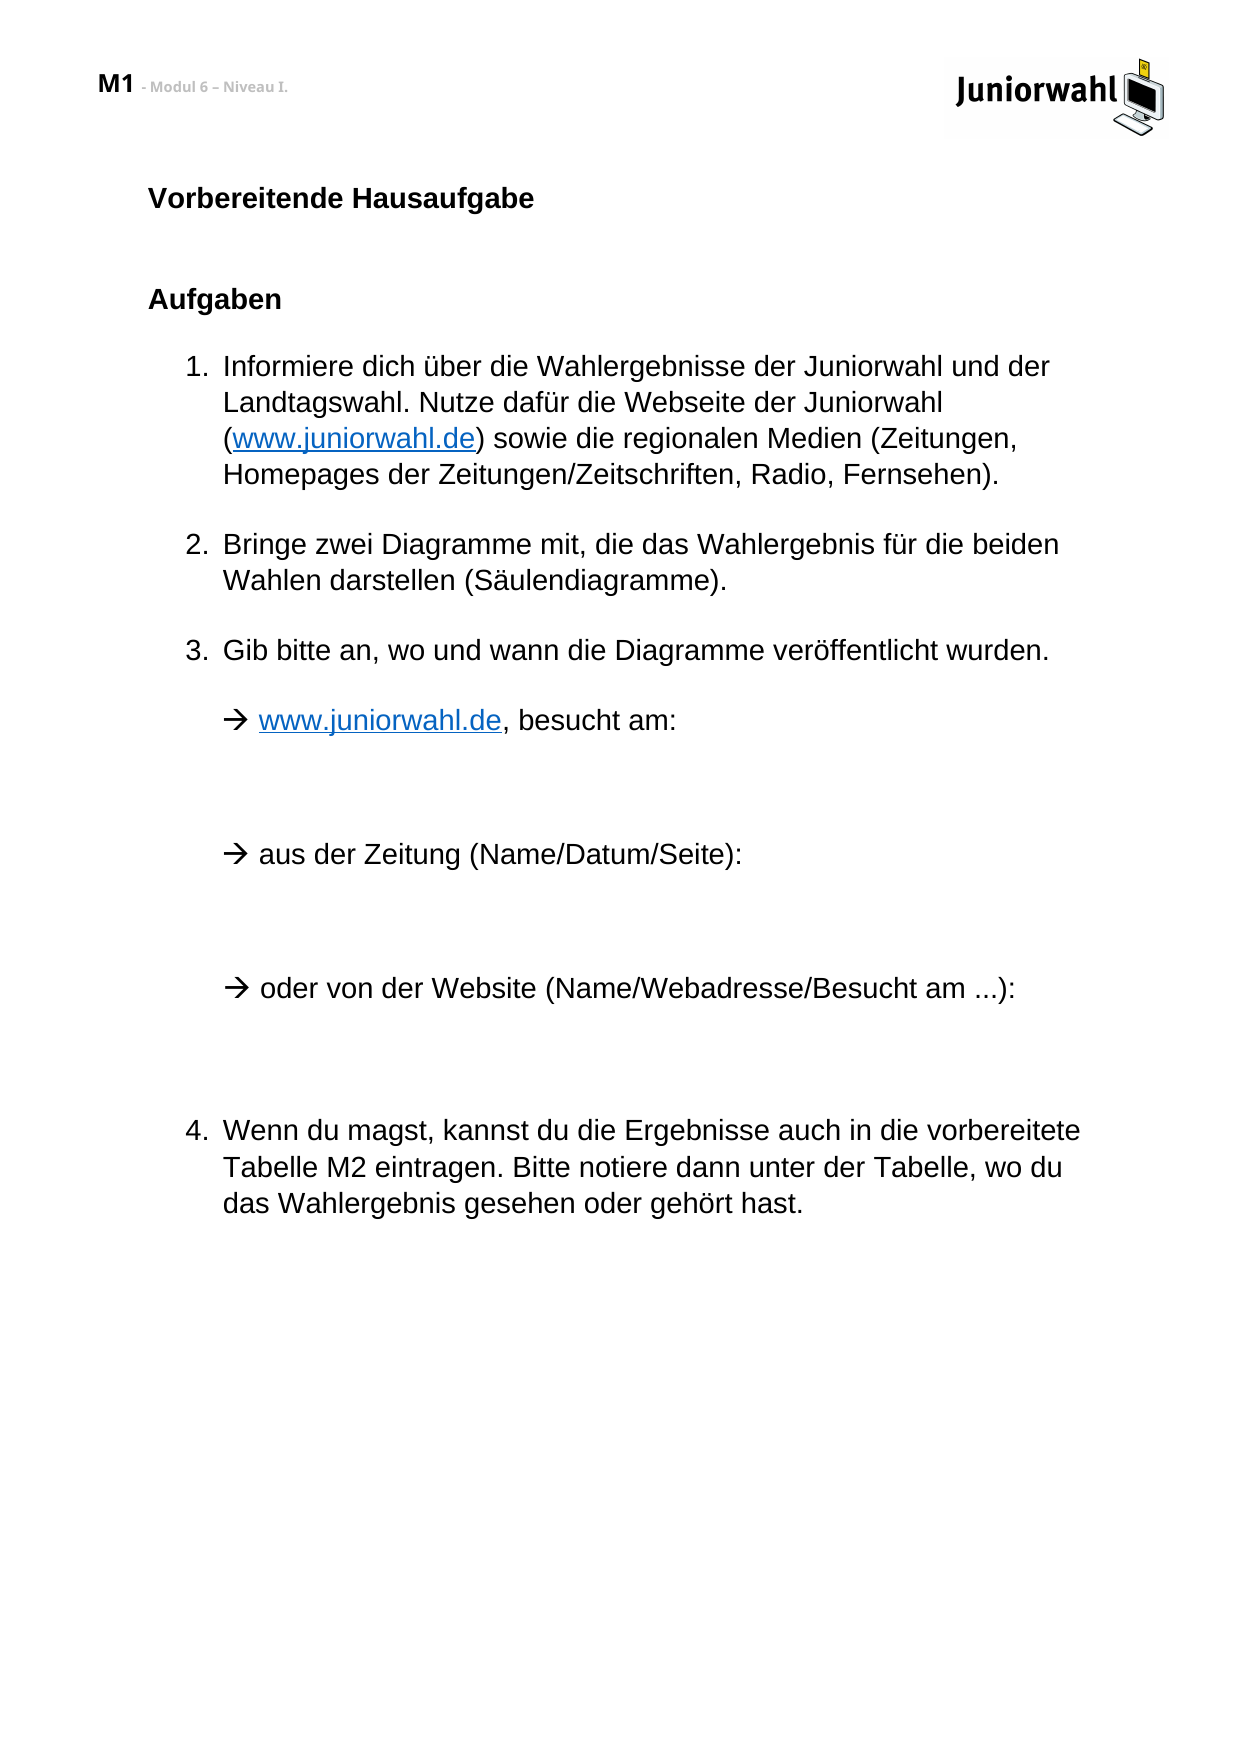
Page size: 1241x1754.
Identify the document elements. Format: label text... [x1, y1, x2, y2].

text www.juniorwahl.de, besucht am: [148, 702, 1093, 736]
text Vorbereitende Hausaufgabe [148, 181, 1093, 215]
picture [943, 57, 1169, 139]
text Aufgaben [148, 282, 1093, 315]
list oder von der Website (Name/Webadresse/Besucht am ...): [223, 971, 1093, 1005]
text aus der Zeitung (Name/Datum/Seite): [148, 837, 1093, 871]
list Informiere dich über die Wahlergebnisse der Juniorwahl und der Landtagswahl. Nutze dafür die Webseite der Juniorwahl (www.juniorwahl.de) sowie die regionalen Medien (Zeitungen, Homepages der Zeitungen/Zeitschriften, Radio, Fernsehen). [185, 349, 1093, 491]
list Gib bitte an, wo und wann die Diagramme veröffentlicht wurden. [185, 633, 1093, 666]
list Wenn du magst, kannst du die Ergebnisse auch in die vorbereitete Tabelle M2 eintragen. Bitte notiere dann unter der Tabelle, wo du das Wahlergebnis gesehen oder gehört hast. [185, 1113, 1093, 1219]
list Bringe zwei Diagramme mit, die das Wahlergebnis für die beiden Wahlen darstellen (Säulendiagramme). [185, 527, 1093, 597]
